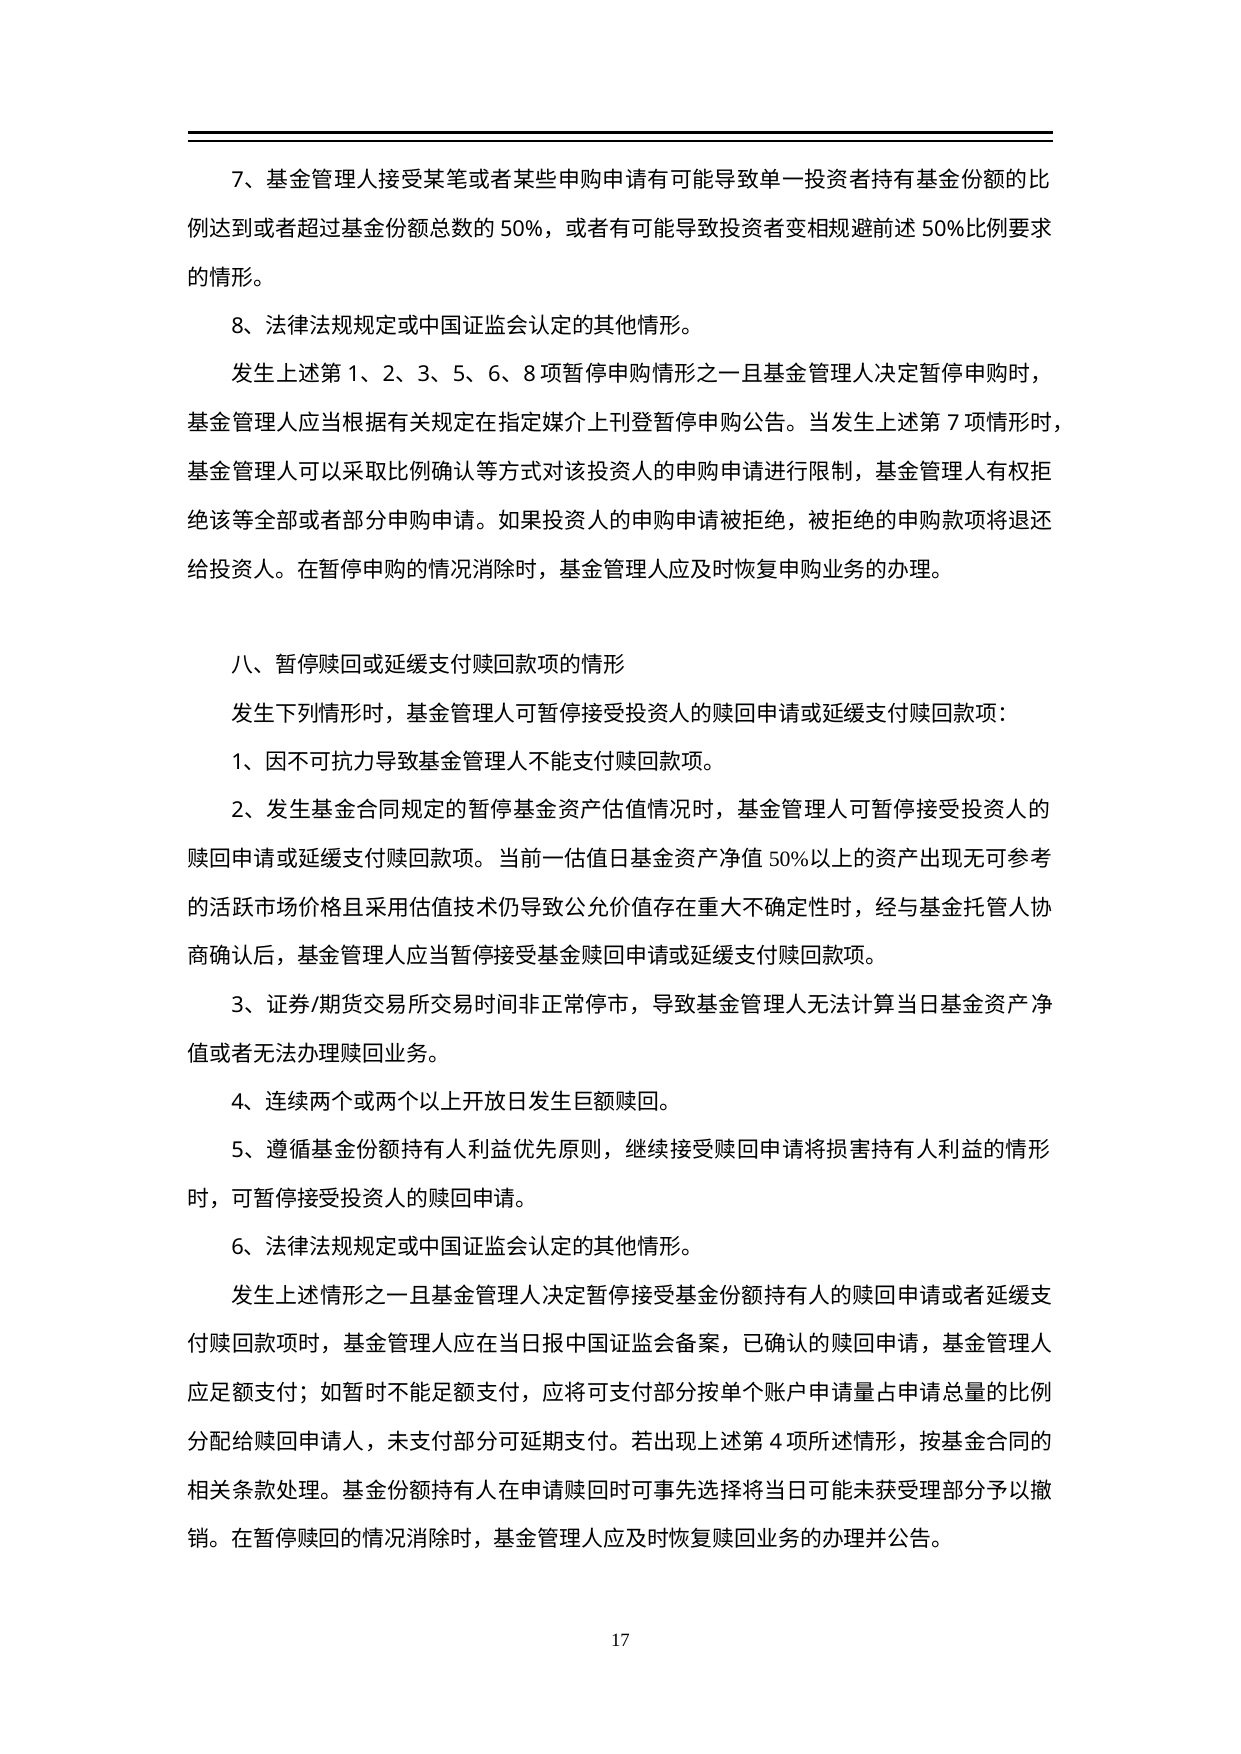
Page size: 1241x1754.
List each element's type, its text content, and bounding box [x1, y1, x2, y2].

text 1、因不可抗力导致基金管理人不能支付赎回款项。 [187, 743, 1053, 776]
text 8、法律法规规定或中国证监会认定的其他情形。 [187, 308, 1053, 340]
text 4、连续两个或两个以上开放日发生巨额赎回。 [187, 1083, 1053, 1116]
text 发生上述情形之一且基金管理人决定暂停接受基金份额持有人的赎回申请或者延缓支付赎回款项时，基金管理人应在当日报中国证监会备案，已确认的赎回申请，基金管理人应足额支付；如暂时不能足额支付，应将可支付部分按单个账户申请量占申请总量的比例分配给赎回申请人，未支付部分可延期支付。若出现上述第4项所述情形，按基金合同的相关条款处理。基金份额持有人在申请赎回时可事先选择将当日可能未获受理部分予以撤销。在暂停赎回的情况消除时，基金管理人应及时恢复赎回业务的办理并公告。 [187, 1277, 1053, 1553]
text 5、遵循基金份额持有人利益优先原则，继续接受赎回申请将损害持有人利益的情形时，可暂停接受投资人的赎回申请。 [187, 1132, 1053, 1213]
text 3、证券/期货交易所交易时间非正常停市，导致基金管理人无法计算当日基金资产净值或者无法办理赎回业务。 [187, 986, 1053, 1068]
text 2、发生基金合同规定的暂停基金资产估值情况时，基金管理人可暂停接受投资人的赎回申请或延缓支付赎回款项。当前一估值日基金资产净值50%以上的资产出现无可参考的活跃市场价格且采用估值技术仍导致公允价值存在重大不确定性时，经与基金托管人协商确认后，基金管理人应当暂停接受基金赎回申请或延缓支付赎回款项。 [187, 792, 1053, 971]
text 发生下列情形时，基金管理人可暂停接受投资人的赎回申请或延缓支付赎回款项： [187, 695, 1053, 728]
text 发生上述第1、2、3、5、6、8项暂停申购情形之一且基金管理人决定暂停申购时，基金管理人应当根据有关规定在指定媒介上刊登暂停申购公告。当发生上述第7项情形时，基金管理人可以采取比例确认等方式对该投资人的申购申请进行限制，基金管理人有权拒绝该等全部或者部分申购申请。如果投资人的申购申请被拒绝，被拒绝的申购款项将退还给投资人。在暂停申购的情况消除时，基金管理人应及时恢复申购业务的办理。 [187, 356, 1053, 584]
text 6、法律法规规定或中国证监会认定的其他情形。 [187, 1229, 1053, 1261]
text 7、基金管理人接受某笔或者某些申购申请有可能导致单一投资者持有基金份额的比例达到或者超过基金份额总数的50%，或者有可能导致投资者变相规避前述50%比例要求的情形。 [187, 162, 1053, 292]
text 八、暂停赎回或延缓支付赎回款项的情形 [187, 647, 1053, 679]
